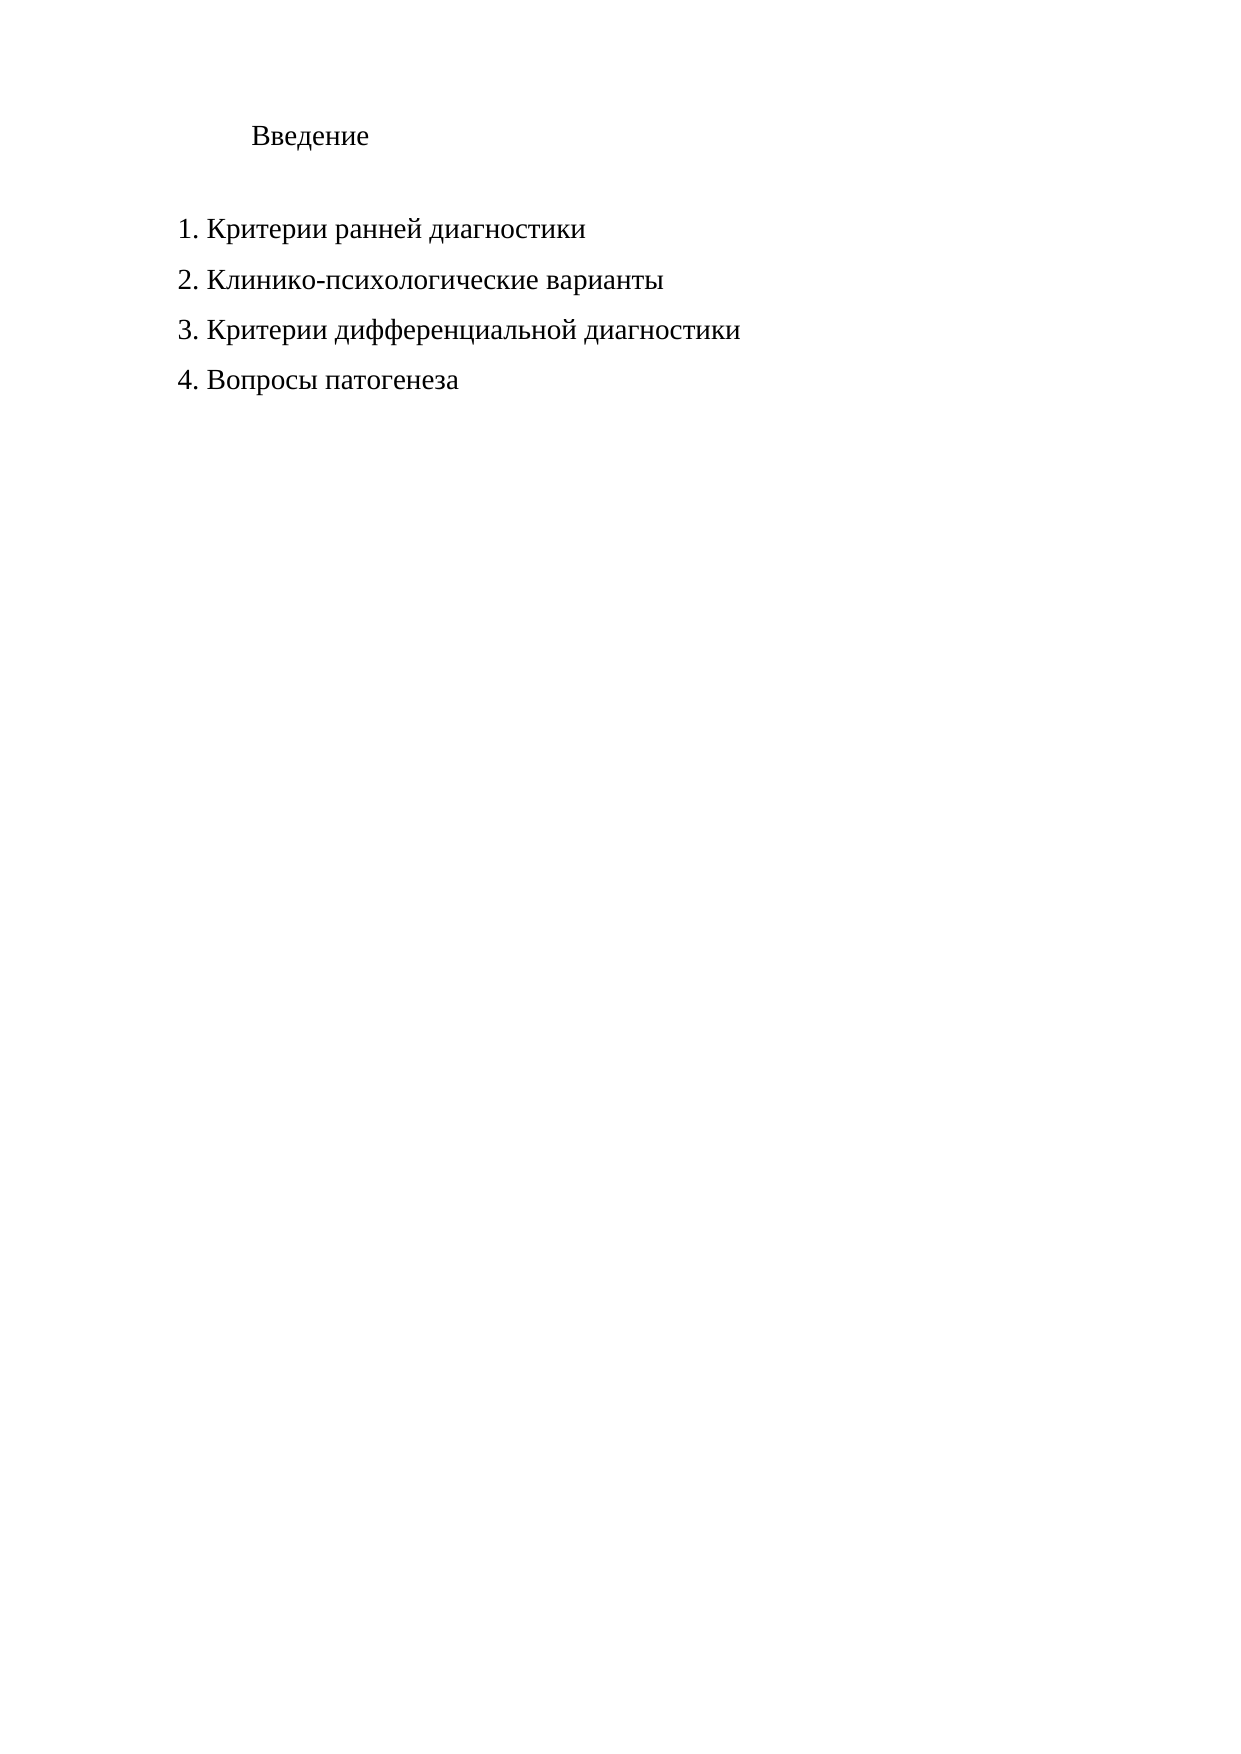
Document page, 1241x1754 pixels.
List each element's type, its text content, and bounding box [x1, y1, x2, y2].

text 1. Критерии ранней диагностики [177, 212, 1152, 245]
text Введение [177, 118, 1152, 152]
text 3. Критерии дифференциальной диагностики [177, 312, 1152, 346]
text 2. Клинико-психологические варианты [177, 262, 1152, 295]
text 4. Вопросы патогенеза [177, 362, 1152, 396]
